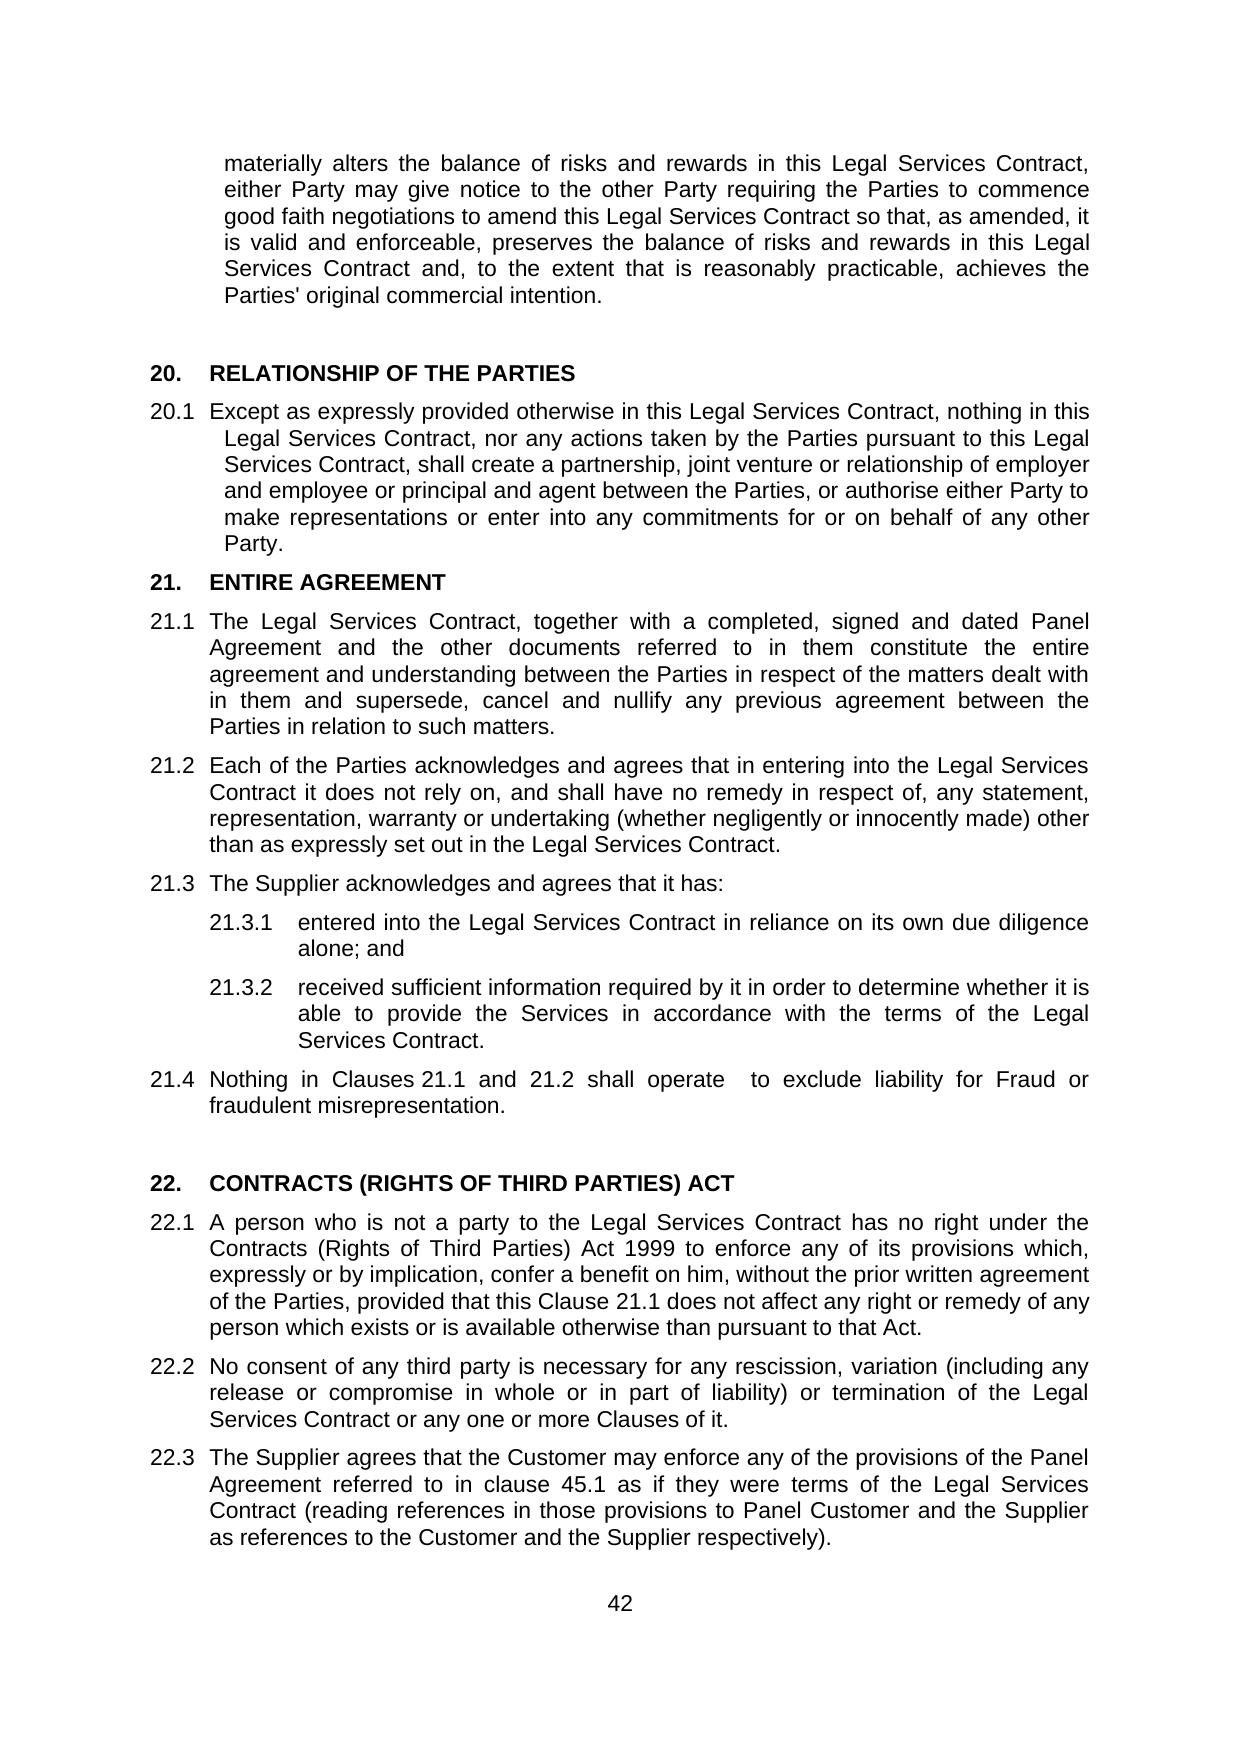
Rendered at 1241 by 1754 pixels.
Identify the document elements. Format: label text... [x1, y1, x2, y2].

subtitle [150, 150, 1090, 308]
subtitle CONTRACTS (RIGHTS OF THIRD PARTIES) ACT [150, 1170, 1090, 1196]
subtitle ENTIRE AGREEMENT [150, 569, 1090, 595]
subtitle Nothing in Clauses 21.1 and 21.2 shall operate to exclude liability for Fraud or fraudulent misrepresentation. [150, 1066, 1090, 1118]
subtitle The Supplier agrees that the Customer may enforce any of the provisions of the Panel Agreement referred to in clause 45.1 as if they were terms of the Legal Services Contract (reading references in those provisions to Panel Customer and the Supplier as references to the Customer and the Supplier respectively). [150, 1444, 1090, 1550]
subtitle received sufficient information required by it in order to determine whether it is able to provide the Services in accordance with the terms of the Legal Services Contract. [209, 974, 1090, 1053]
subtitle The Legal Services Contract, together with a completed, signed and dated Panel Agreement and the other documents referred to in them constitute the entire agreement and understanding between the Parties in respect of the matters dealt with in them and supersede, cancel and nullify any previous agreement between the Parties in relation to such matters. [150, 608, 1090, 739]
subtitle A person who is not a party to the Legal Services Contract has no right under the Contracts (Rights of Third Parties) Act 1999 to enforce any of its provisions which, expressly or by implication, confer a benefit on him, without the prior written agreement of the Parties, provided that this Clause 21.1 does not affect any right or remedy of any person which exists or is available otherwise than pursuant to that Act. [150, 1208, 1090, 1340]
subtitle Except as expressly provided otherwise in this Legal Services Contract, nothing in this Legal Services Contract, nor any actions taken by the Parties pursuant to this Legal Services Contract, shall create a partnership, joint venture or relationship of employer and employee or principal and agent between the Parties, or authorise either Party to make representations or enter into any commitments for or on behalf of any other Party. [150, 398, 1090, 556]
subtitle entered into the Legal Services Contract in reliance on its own due diligence alone; and [209, 909, 1090, 962]
subtitle RELATIONSHIP OF THE PARTIES [150, 359, 1090, 386]
subtitle Each of the Parties acknowledges and agrees that in entering into the Legal Services Contract it does not rely on, and shall have no remedy in respect of, any statement, representation, warranty or undertaking (whether negligently or innocently made) other than as expressly set out in the Legal Services Contract. [150, 752, 1090, 857]
subtitle The Supplier acknowledges and agrees that it has: [150, 870, 1090, 896]
subtitle No consent of any third party is necessary for any rescission, variation (including any release or compromise in whole or in part of liability) or termination of the Legal Services Contract or any one or more Clauses of it. [150, 1353, 1090, 1432]
